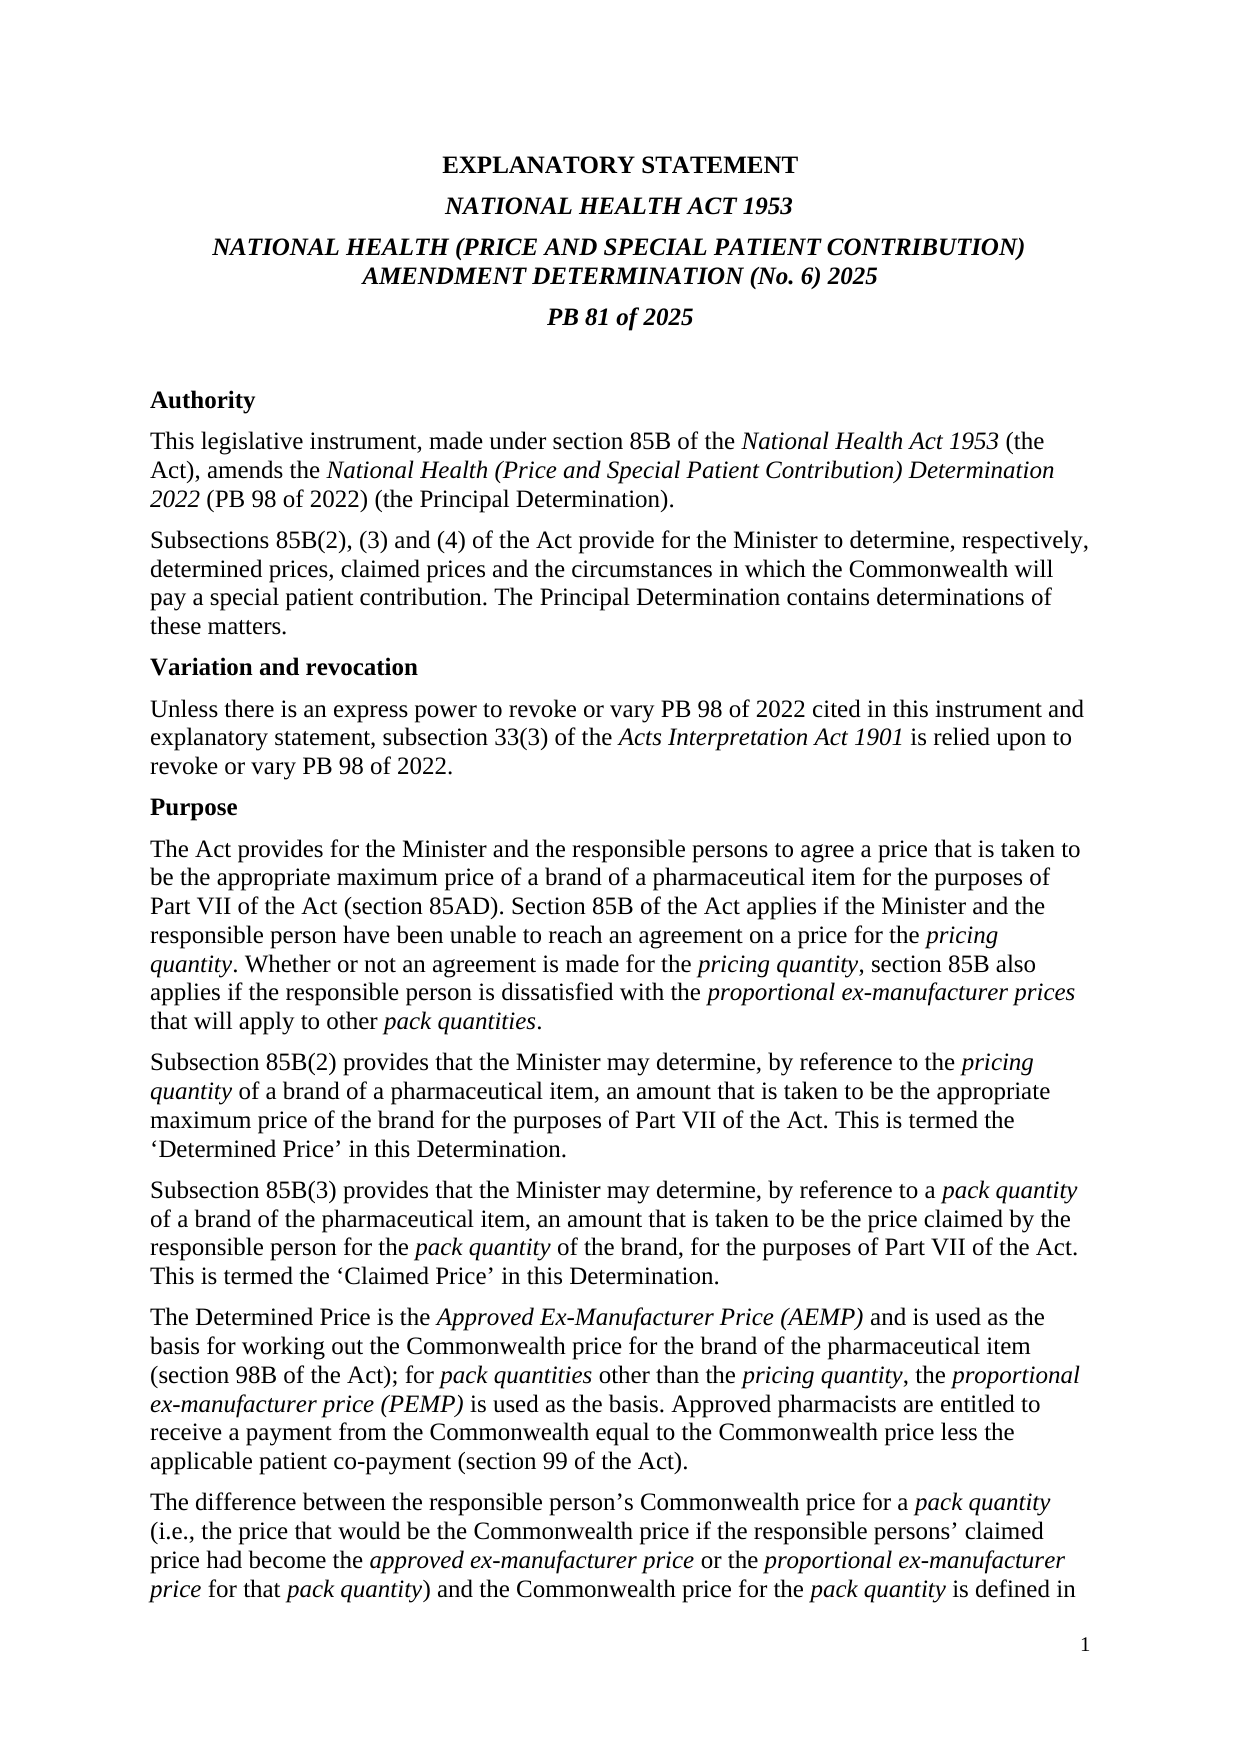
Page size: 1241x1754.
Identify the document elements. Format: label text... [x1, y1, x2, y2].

subtitle PB 81 of 2025 [150, 302, 1090, 331]
subtitle NATIONAL HEALTH (PRICE AND SPECIAL PATIENT CONTRIBUTION) AMENDMENT DETERMINATION (No. 6) 2025 [150, 232, 1090, 290]
text Subsection 85B(3) provides that the Minister may determine, by reference to a pack quantity of a brand of the pharmaceutical item, an amount that is taken to be the price claimed by the responsible person for the pack quantity of the brand, for the purposes of Part VII of the Act. This is termed the ‘Claimed Price’ in this Determination. [150, 1175, 1090, 1290]
text Purpose [150, 792, 1090, 821]
text Variation and revocation [150, 652, 1090, 681]
text Subsection 85B(2) provides that the Minister may determine, by reference to the pricing quantity of a brand of a pharmaceutical item, an amount that is taken to be the appropriate maximum price of the brand for the purposes of Part VII of the Act. This is termed the ‘Determined Price’ in this Determination. [150, 1047, 1090, 1162]
text Authority [150, 385, 1090, 414]
subtitle NATIONAL HEALTH ACT 1953 [150, 191, 1090, 220]
text Unless there is an express power to revoke or vary PB 98 of 2022 cited in this instrument and explanatory statement, subsection 33(3) of the Acts Interpretation Act 1901 is relied upon to revoke or vary PB 98 of 2022. [150, 694, 1090, 780]
text Subsections 85B(2), (3) and (4) of the Act provide for the Minister to determine, respectively, determined prices, claimed prices and the circumstances in which the Commonwealth will pay a special patient contribution. The Principal Determination contains determinations of these matters. [150, 525, 1090, 640]
subtitle EXPLANATORY STATEMENT [150, 150, 1090, 179]
text The Determined Price is the Approved Ex-Manufacturer Price (AEMP) and is used as the basis for working out the Commonwealth price for the brand of the pharmaceutical item (section 98B of the Act); for pack quantities other than the pricing quantity, the proportional ex-manufacturer price (PEMP) is used as the basis. Approved pharmacists are entitled to receive a payment from the Commonwealth equal to the Commonwealth price less the applicable patient co-payment (section 99 of the Act). [150, 1302, 1090, 1475]
text The Act provides for the Minister and the responsible persons to agree a price that is taken to be the appropriate maximum price of a brand of a pharmaceutical item for the purposes of Part VII of the Act (section 85AD). Section 85B of the Act applies if the Minister and the responsible person have been unable to reach an agreement on a price for the pricing quantity. Whether or not an agreement is made for the pricing quantity, section 85B also applies if the responsible person is dissatisfied with the proportional ex-manufacturer prices that will apply to other pack quantities. [150, 834, 1090, 1035]
text This legislative instrument, made under section 85B of the National Health Act 1953 (the Act), amends the National Health (Price and Special Patient Contribution) Determination 2022 (PB 98 of 2022) (the Principal Determination). [150, 426, 1090, 512]
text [150, 1487, 1090, 1602]
